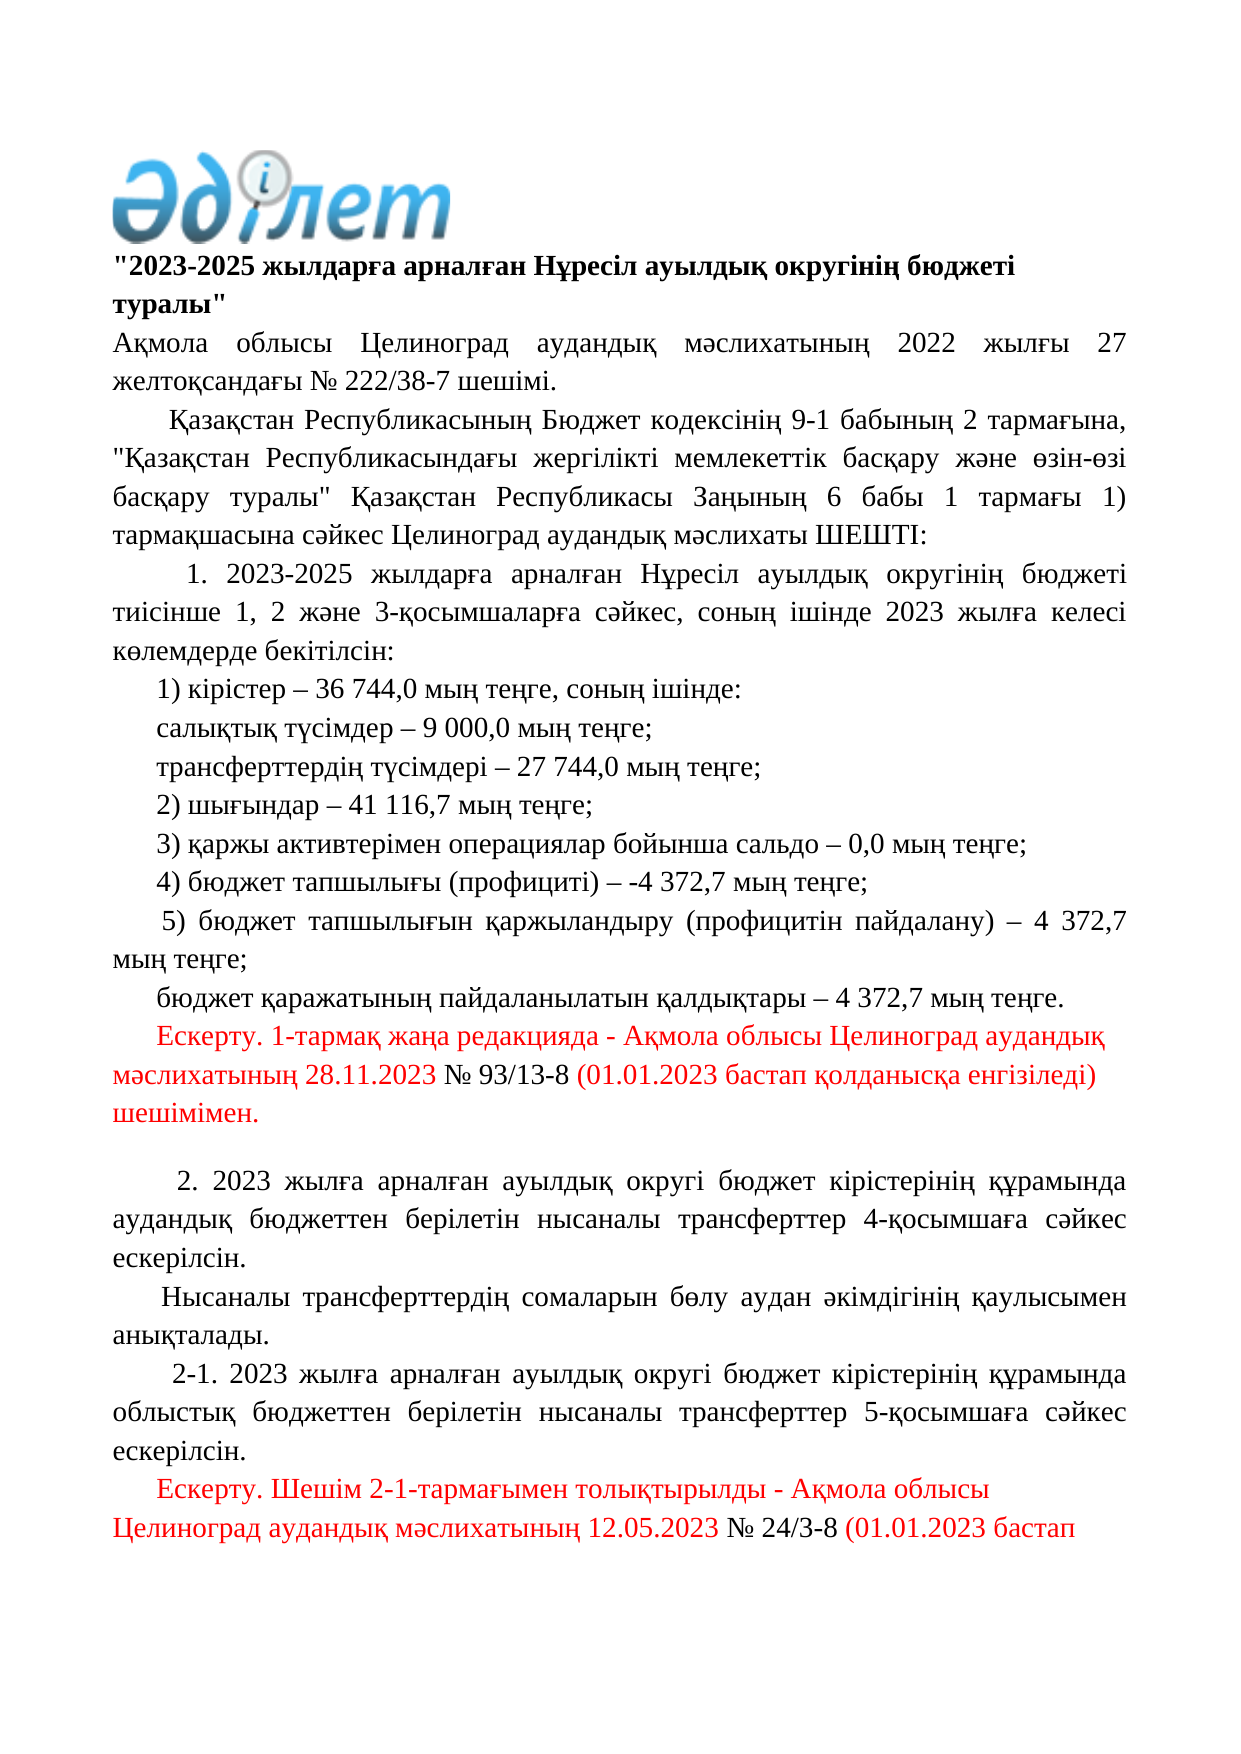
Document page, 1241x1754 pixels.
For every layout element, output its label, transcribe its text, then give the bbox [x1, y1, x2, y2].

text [112, 1471, 1128, 1543]
text трансферттердің түсімдері – 27 744,0 мың теңге; [112, 749, 1128, 782]
text бюджет қаражатының пайдаланылатын қалдықтары – 4 372,7 мың теңге. [112, 980, 1128, 1013]
text "2023-2025 жылдарға арналған Нұресіл ауылдық округінің бюджеті туралы" [112, 248, 1128, 320]
text салықтық түсімдер – 9 000,0 мың теңге; [112, 710, 1128, 744]
text 2. 2023 жылға арналған ауылдық округі бюджет кірістерінің құрамында аудандық бюджеттен берілетін нысаналы трансферттер 4-қосымшаға сәйкес ескерілсін. [112, 1163, 1128, 1274]
text Ақмола облысы Целиноград аудандық мәслихатының 2022 жылғы 27 желтоқсандағы № 222/38-7 шешімі. [112, 325, 1128, 397]
text Ескерту. 1-тармақ жаңа редакцияда - Ақмола облысы Целиноград аудандық мәслихатының 28.11.2023 № 93/13-8 (01.01.2023 бастап қолданысқа енгiзiледi) шешімімен. [112, 1018, 1128, 1159]
text 1) кірістер – 36 744,0 мың теңге, соның ішінде: [112, 672, 1128, 705]
text 1. 2023-2025 жылдарға арналған Нұресіл ауылдық округінің бюджеті тиісінше 1, 2 және 3-қосымшаларға сәйкес, соның ішінде 2023 жылға келесі көлемдерде бекітілсін: [112, 556, 1128, 667]
text 2) шығындар – 41 116,7 мың теңге; [112, 787, 1128, 821]
text Қазақстан Республикасының Бюджет кодексінің 9-1 бабының 2 тармағына, "Қазақстан Республикасындағы жергілікті мемлекеттік басқару және өзін-өзі басқару туралы" Қазақстан Республикасы Заңының 6 бабы 1 тармағы 1) тармақшасына сәйкес Целиноград аудандық мәслихаты ШЕШТІ: [112, 402, 1128, 551]
text 2-1. 2023 жылға арналған ауылдық округі бюджет кірістерінің құрамында облыстық бюджеттен берілетін нысаналы трансферттер 5-қосымшаға сәйкес ескерілсін. [112, 1356, 1128, 1466]
text Нысаналы трансферттердің сомаларын бөлу аудан әкiмдiгiнің қаулысымен анықталады. [112, 1279, 1128, 1351]
text 3) қаржы активтерімен операциялар бойынша сальдо – 0,0 мың теңге; [112, 826, 1128, 859]
text 5) бюджет тапшылығын қаржыландыру (профицитін пайдалану) – 4 372,7 мың теңге; [112, 903, 1128, 975]
picture [112, 150, 451, 244]
text 4) бюджет тапшылығы (профициті) – -4 372,7 мың теңге; [112, 864, 1128, 898]
